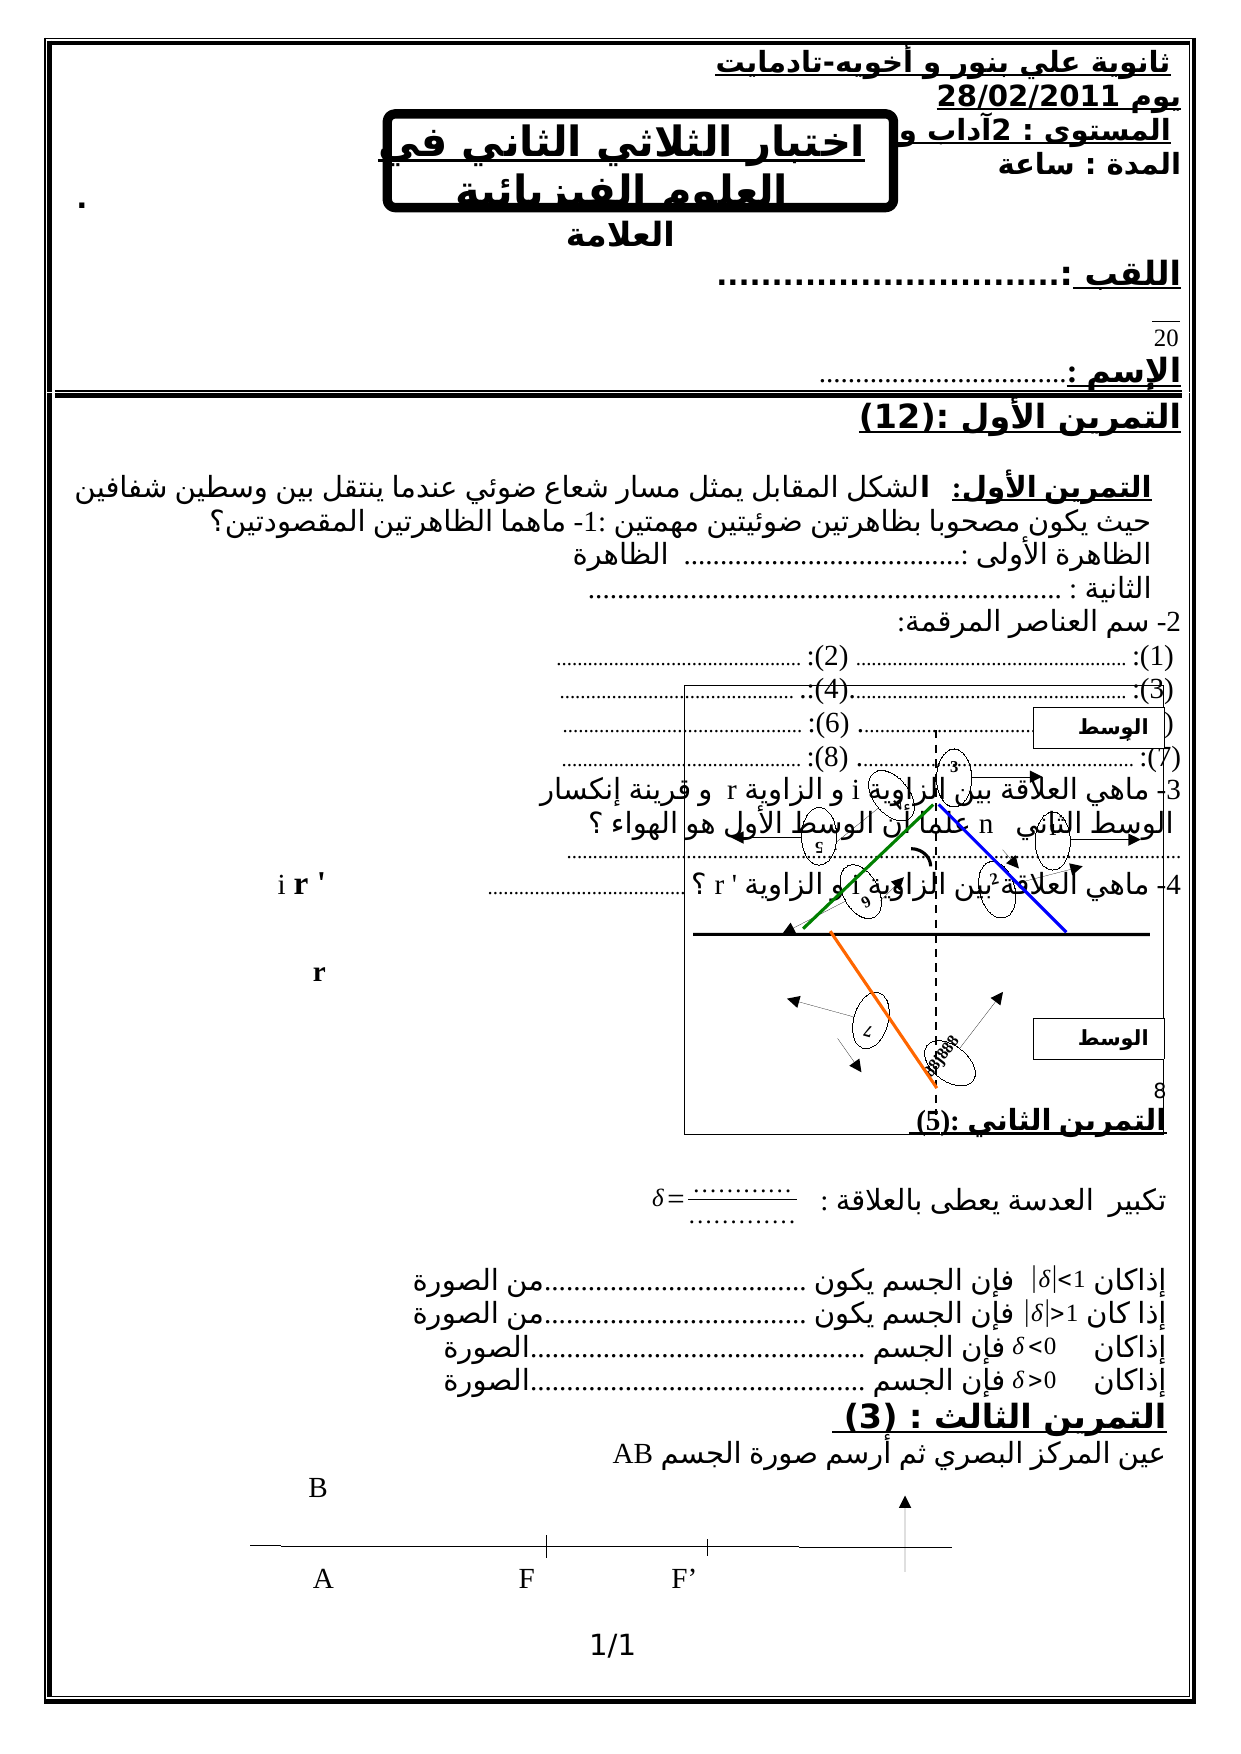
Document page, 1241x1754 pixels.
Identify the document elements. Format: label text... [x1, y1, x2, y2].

table_cell التمرين الأول :(12) التمرين الأول: الشكل المقابل يمثل مسار شعاع ضوئي عندما ينتقل بين وسطين شفافين حيث يكون مصحوبا بظاهرتين ضوئيتين مهمتين :1- ماهما الظاهرتين المقصودتين؟ الظاهرة الأولى :...................................... الظاهرة الثانية : ................................................................. 2- سم العناصر المرقمة: (1): .................................................... (2): ............................................... (3): .....................................................(4):. ............................................. (5):. .................................................. (6): .............................................. (7): ..................................................... (8): .............................................. 3- ماهي العلاقة بين الزاوية i و الزاوية r و قرينة إنكسار الوسط الثاني n علما أن الوسط الأول هو الهواء ؟ ...................................................................................................................... 4- ماهي العلاقة بين الزاوية i و الزاوية ' r ؟ ...................................... ' r i r 8 التمرين الثاني :(5) تكبير العدسة يعطى بالعلاقة : إذاكان فإن الجسم يكون ....................................من الصورة إذا كان فإن الجسم يكون ....................................من الصورة إذاكان فإن الجسم ..............................................الصورة إذاكان فإن الجسم ..............................................الصورة التمرين الثالث : (3) عين المركز البصري ثم أرسم صورة الجسم AB B F’ F A 1/1 [48, 390, 1192, 1696]
table_header ثانوية علي بنور و أخويه-تادمايت يوم 28/02/2011 المستوى : 2آداب و فلسفة 1 المدة : ساعة . العلامة اللقب :............................... الإسم :.................................. [52, 45, 1189, 390]
